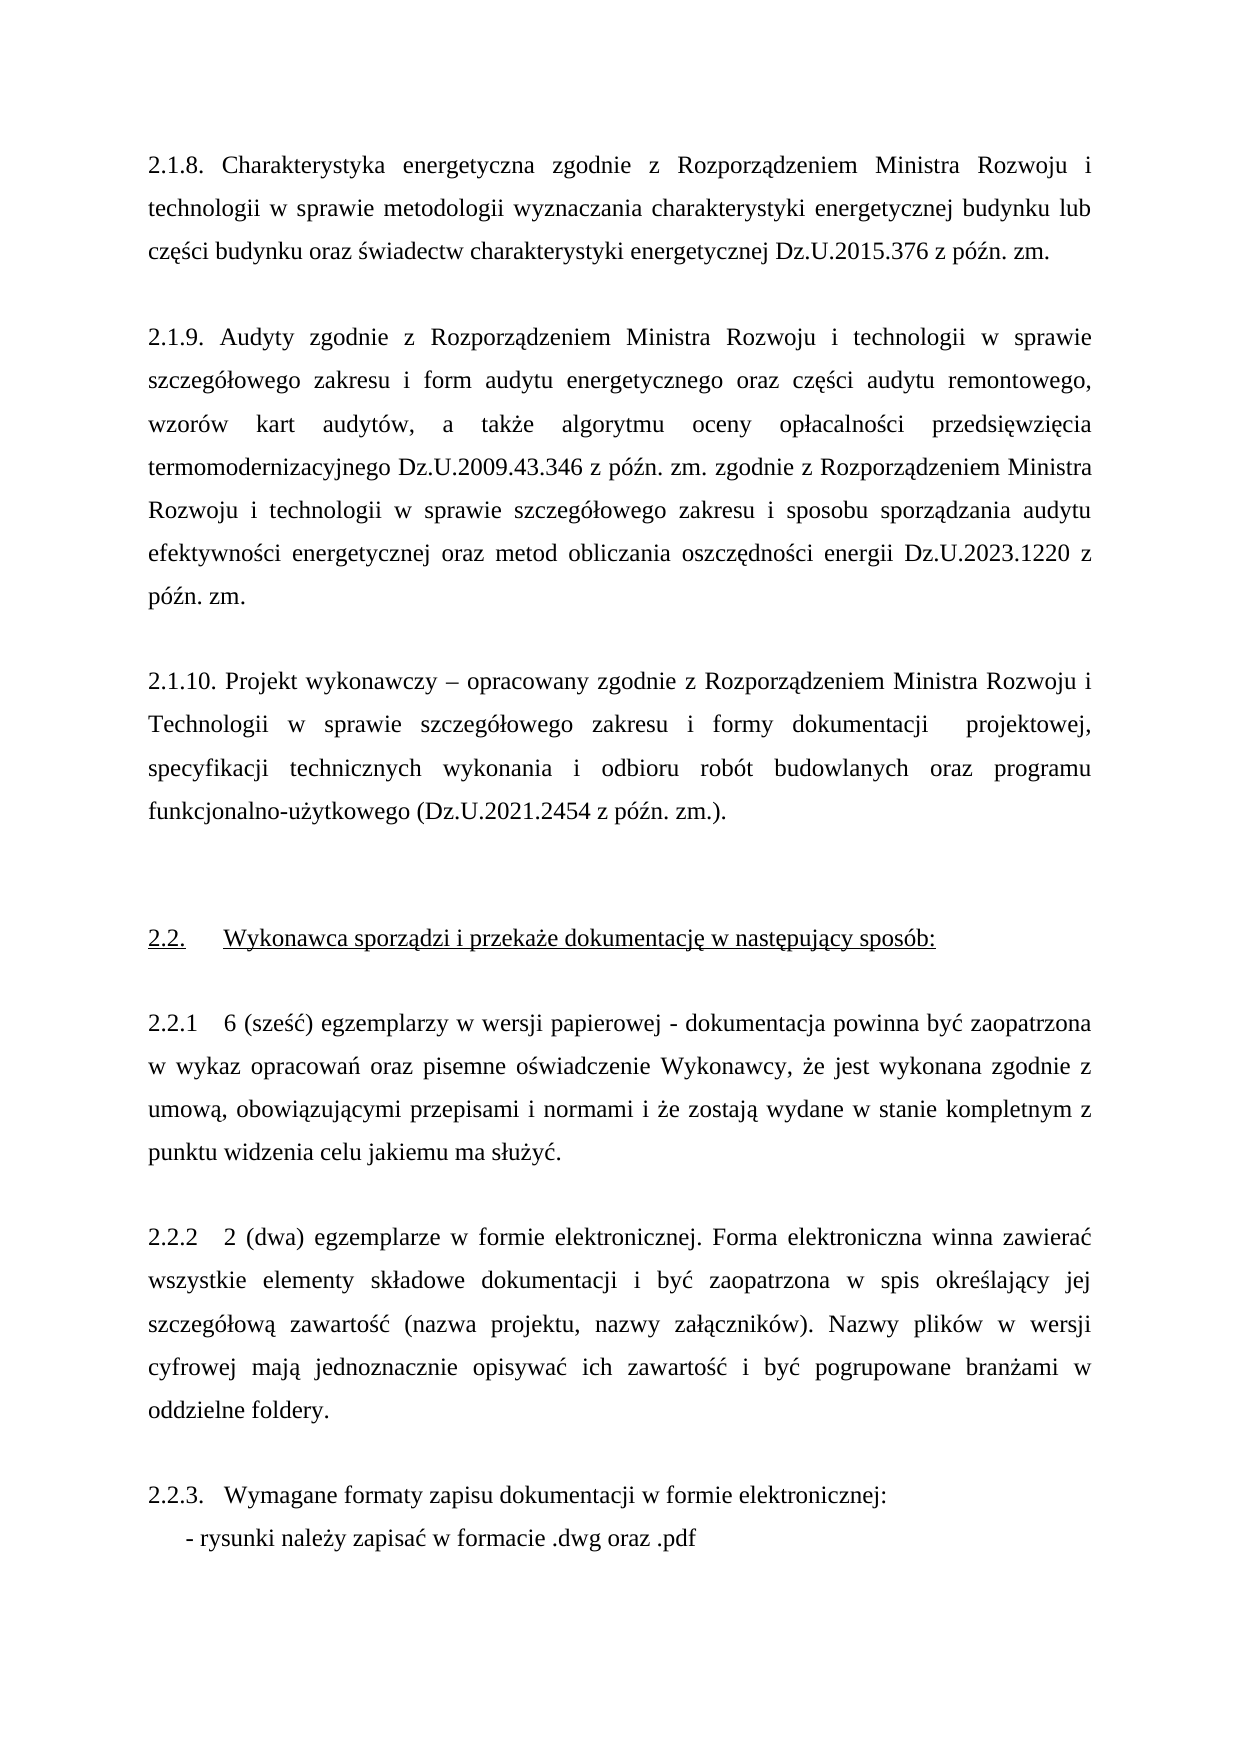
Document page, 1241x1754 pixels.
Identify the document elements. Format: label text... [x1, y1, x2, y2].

text 2.2. Wykonawca sporządzi i przekaże dokumentację w następujący sposób: [148, 923, 1092, 952]
text - rysunki należy zapisać w formacie .dwg oraz .pdf [148, 1523, 1092, 1552]
text 2.1.10. Projekt wykonawczy – opracowany zgodnie z Rozporządzeniem Ministra Rozwoju i Technologii w sprawie szczegółowego zakresu i formy dokumentacji projektowej, specyfikacji technicznych wykonania i odbioru robót budowlanych oraz programu funkcjonalno-użytkowego (Dz.U.2021.2454 z późn. zm.). [148, 666, 1092, 824]
text 2.2.3. Wymagane formaty zapisu dokumentacji w formie elektronicznej: [148, 1480, 1092, 1509]
text 2.1.8. Charakterystyka energetyczna zgodnie z Rozporządzeniem Ministra Rozwoju i technologii w sprawie metodologii wyznaczania charakterystyki energetycznej budynku lub części budynku oraz świadectw charakterystyki energetycznej Dz.U.2015.376 z późn. zm. [148, 150, 1092, 265]
text 2.2.2 2 (dwa) egzemplarze w formie elektronicznej. Forma elektroniczna winna zawierać wszystkie elementy składowe dokumentacji i być zaopatrzona w spis określający jej szczegółową zawartość (nazwa projektu, nazwy załączników). Nazwy plików w wersji cyfrowej mają jednoznacznie opisywać ich zawartość i być pogrupowane branżami w oddzielne foldery. [148, 1222, 1092, 1424]
text 2.1.9. Audyty zgodnie z Rozporządzeniem Ministra Rozwoju i technologii w sprawie szczegółowego zakresu i form audytu energetycznego oraz części audytu remontowego, wzorów kart audytów, a także algorytmu oceny opłacalności przedsięwzięcia termomodernizacyjnego Dz.U.2009.43.346 z późn. zm. zgodnie z Rozporządzeniem Ministra Rozwoju i technologii w sprawie szczegółowego zakresu i sposobu sporządzania audytu efektywności energetycznej oraz metod obliczania oszczędności energii Dz.U.2023.1220 z późn. zm. [148, 322, 1092, 610]
text 2.2.1 6 (sześć) egzemplarzy w wersji papierowej - dokumentacja powinna być zaopatrzona w wykaz opracowań oraz pisemne oświadczenie Wykonawcy, że jest wykonana zgodnie z umową, obowiązującymi przepisami i normami i że zostają wydane w stanie kompletnym z punktu widzenia celu jakiemu ma służyć. [148, 1008, 1092, 1166]
